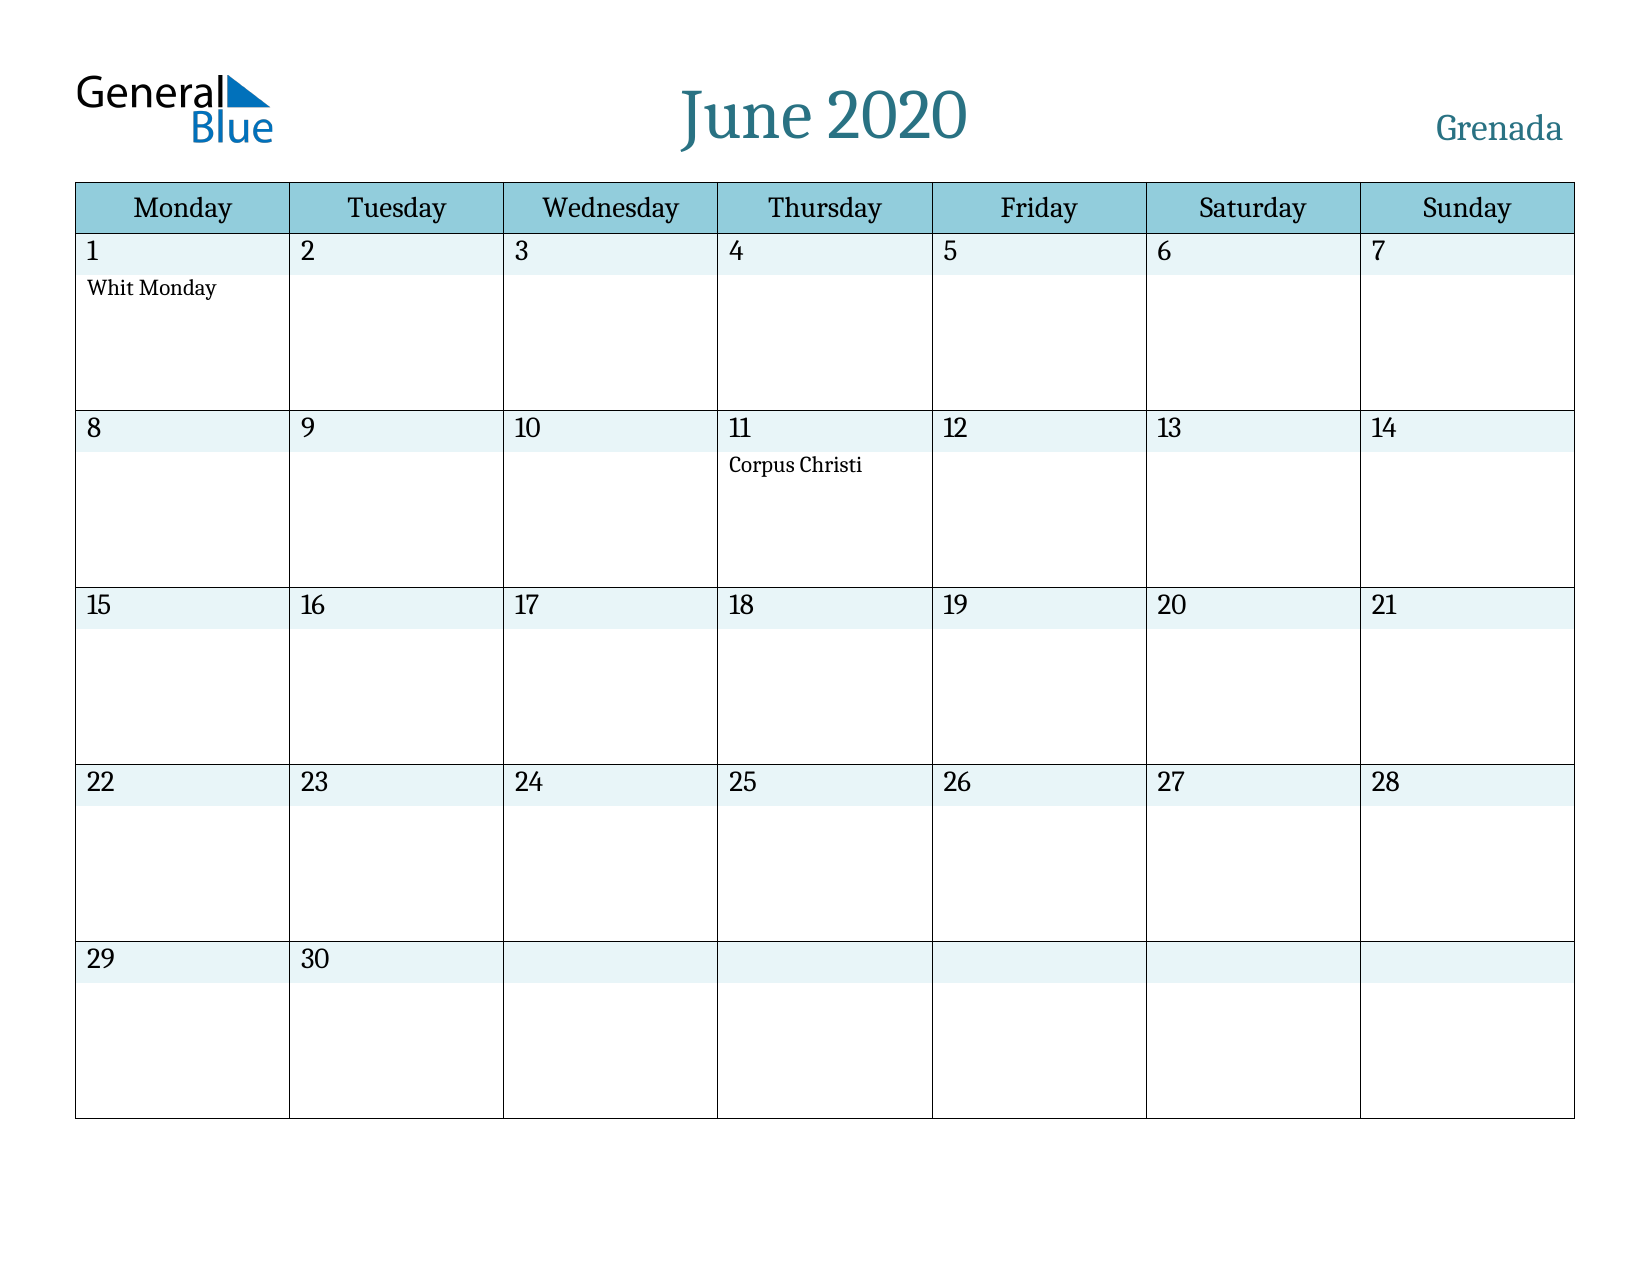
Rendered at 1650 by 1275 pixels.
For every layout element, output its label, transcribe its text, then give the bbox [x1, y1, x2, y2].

table_cell 4 [718, 234, 932, 275]
table_cell [504, 275, 717, 410]
table_cell [1147, 983, 1360, 1118]
table_cell [504, 452, 717, 587]
table_cell 19 [933, 588, 1146, 629]
table_cell 11 [718, 411, 932, 452]
table_cell [718, 942, 932, 983]
table_cell 7 [1361, 234, 1574, 275]
table_cell 5 [933, 234, 1146, 275]
table_cell [76, 629, 289, 764]
table_cell [504, 629, 717, 764]
table_cell [504, 806, 717, 941]
table_cell [1147, 629, 1360, 764]
table_cell [933, 452, 1146, 587]
table_cell [1361, 275, 1574, 410]
table_cell Tuesday [290, 183, 503, 233]
table_cell [290, 629, 503, 764]
table_cell 22 [76, 765, 289, 806]
table_cell [933, 629, 1146, 764]
table_cell [718, 629, 932, 764]
table_cell 2 [290, 234, 503, 275]
table_cell 20 [1147, 588, 1360, 629]
table_cell [1147, 942, 1360, 983]
table_cell [290, 275, 503, 410]
table_header June 2020 [504, 75, 1146, 182]
table_cell Friday [933, 183, 1146, 233]
table_cell 18 [718, 588, 932, 629]
table_cell [933, 806, 1146, 941]
table_cell 14 [1361, 411, 1574, 452]
table_header [76, 75, 503, 182]
table_cell [504, 983, 717, 1118]
table_cell 29 [76, 942, 289, 983]
table_cell [1361, 806, 1574, 941]
table_cell 17 [504, 588, 717, 629]
table_cell 21 [1361, 588, 1574, 629]
table_cell [290, 806, 503, 941]
table_cell Whit Monday [76, 275, 289, 410]
table_cell [290, 983, 503, 1118]
table_cell 25 [718, 765, 932, 806]
table_cell 10 [504, 411, 717, 452]
table_cell Monday [76, 183, 289, 233]
table_cell [1147, 275, 1360, 410]
table_cell [76, 983, 289, 1118]
table_cell 16 [290, 588, 503, 629]
table_cell 27 [1147, 765, 1360, 806]
table_cell [76, 452, 289, 587]
table_cell [1361, 629, 1574, 764]
table_cell [1147, 806, 1360, 941]
table_cell [1361, 452, 1574, 587]
table_cell 9 [290, 411, 503, 452]
table_cell [1361, 942, 1574, 983]
table_cell Sunday [1361, 183, 1574, 233]
table_cell [933, 983, 1146, 1118]
table_cell [933, 275, 1146, 410]
picture [77, 75, 273, 143]
table_cell [290, 452, 503, 587]
table_cell [504, 942, 717, 983]
table_cell 26 [933, 765, 1146, 806]
table_cell 30 [290, 942, 503, 983]
table_cell [718, 275, 932, 410]
table_cell 24 [504, 765, 717, 806]
table_cell 6 [1147, 234, 1360, 275]
table_cell 23 [290, 765, 503, 806]
table_cell [76, 806, 289, 941]
table_cell Thursday [718, 183, 932, 233]
table_cell 1 [76, 234, 289, 275]
table_cell [1147, 452, 1360, 587]
table_cell 13 [1147, 411, 1360, 452]
table_cell [1361, 983, 1574, 1118]
table_cell [933, 942, 1146, 983]
table_cell 15 [76, 588, 289, 629]
table_cell 8 [76, 411, 289, 452]
table_cell 12 [933, 411, 1146, 452]
table_cell [718, 806, 932, 941]
table_cell 3 [504, 234, 717, 275]
table_header Grenada [1146, 75, 1574, 182]
table_cell Corpus Christi [718, 452, 932, 587]
table_cell Wednesday [504, 183, 717, 233]
table_cell [718, 983, 932, 1118]
table_cell 28 [1361, 765, 1574, 806]
table_cell Saturday [1147, 183, 1360, 233]
